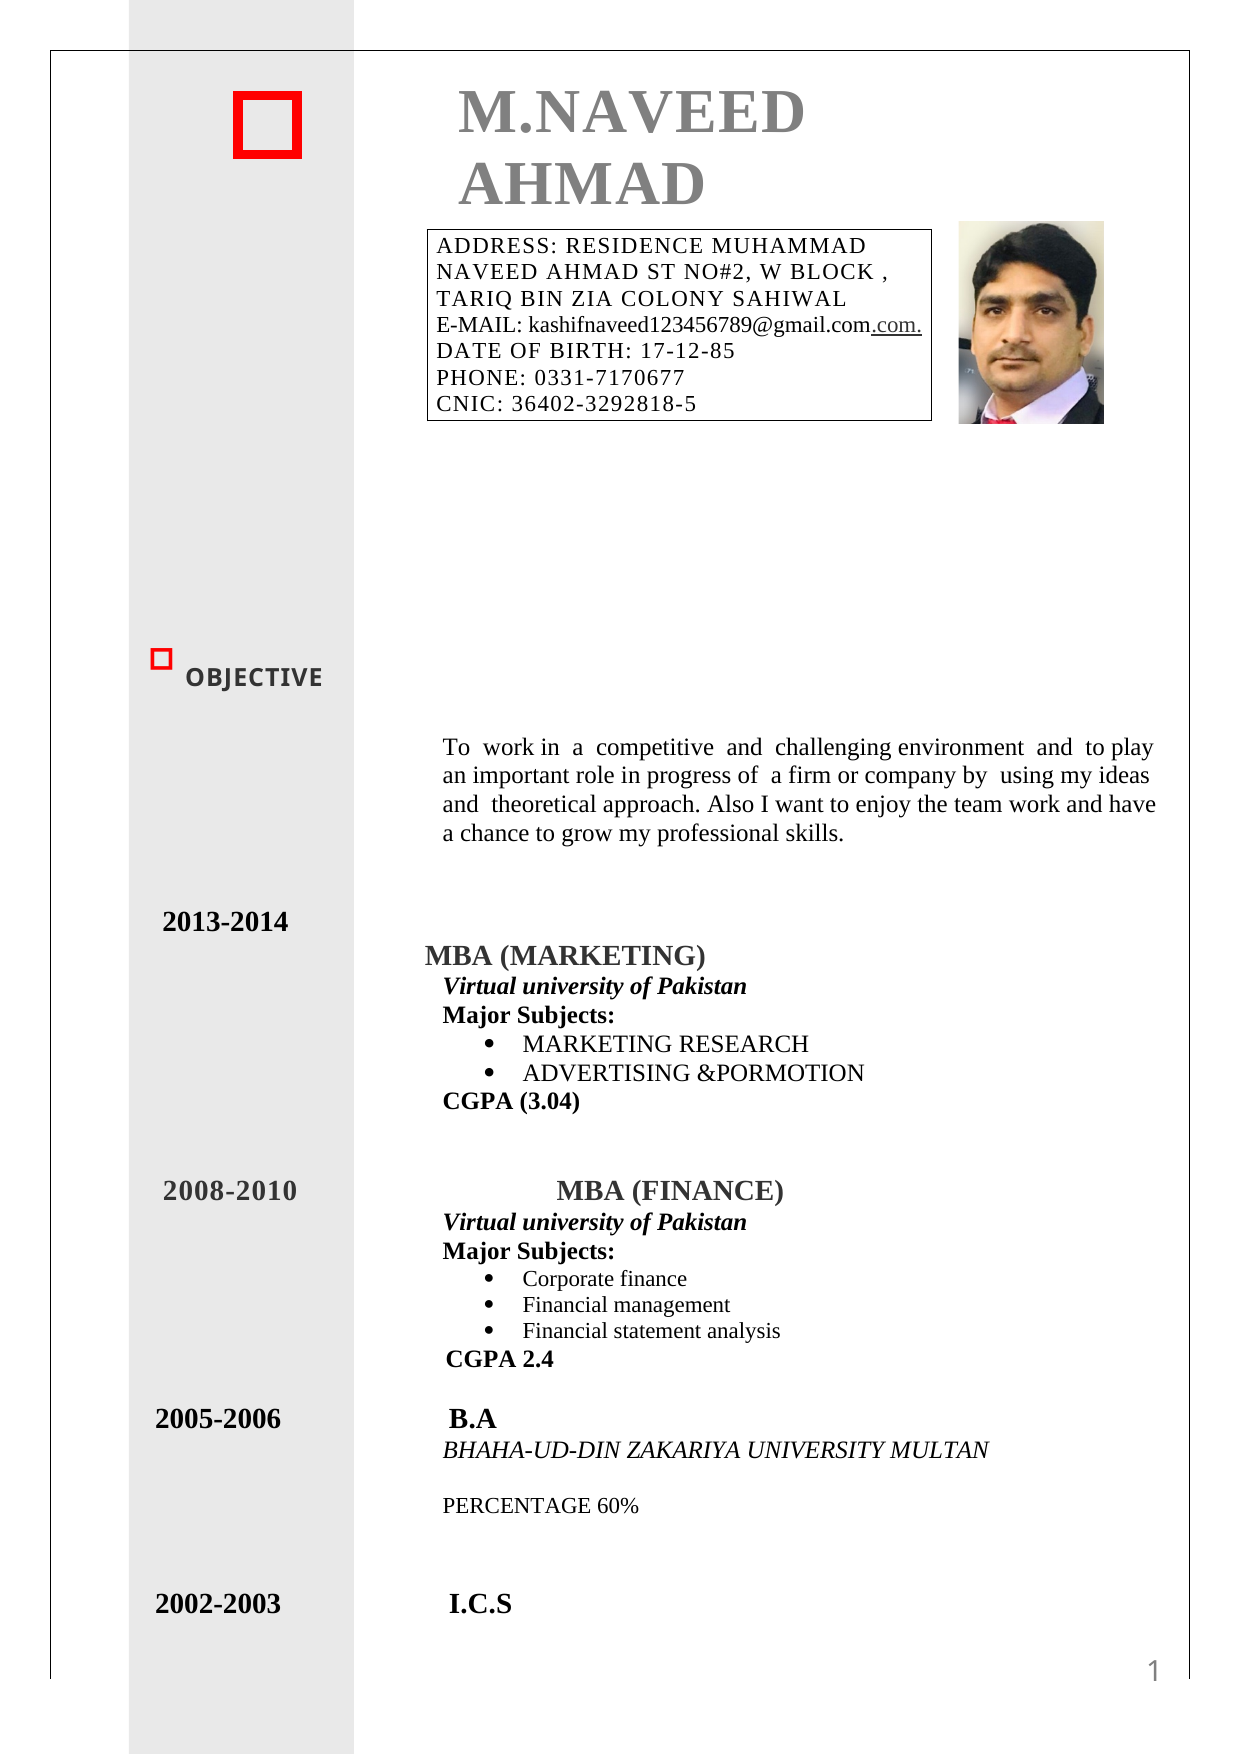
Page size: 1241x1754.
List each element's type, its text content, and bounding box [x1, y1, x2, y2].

text MBA (MARKETING) [147, 938, 1162, 971]
list Corporate finance [485, 1265, 1162, 1291]
list Financial statement analysis [485, 1317, 1162, 1344]
list MARKETING RESEARCH [485, 1029, 1162, 1058]
text Virtual university of Pakistan [369, 1207, 1162, 1236]
text To work in a competitive and challenging environment and to play an important role in progress of a firm or company by using my ideas and theoretical approach. Also I want to enjoy the team work and have a chance to grow my professional skills. [442, 732, 1162, 847]
text Major Subjects: [369, 1236, 1162, 1265]
picture [958, 221, 1104, 424]
text 2008-2010 MBA (FINANCE) [147, 1173, 1162, 1207]
subtitle objective [147, 635, 1162, 703]
text BHAHA-UD-DIN ZAKARIYA UNIVERSITY MULTAN [369, 1435, 1162, 1464]
text 2002-2003 I.C.S [147, 1586, 1162, 1620]
text PERCENTAGE 60% [369, 1492, 1162, 1519]
list Financial management [485, 1291, 1162, 1317]
text CGPA 2.4 [147, 1344, 1162, 1373]
text 2005-2006 B.A [147, 1401, 1162, 1435]
text Virtual university of Pakistan [369, 971, 1162, 1000]
text Major Subjects: [369, 1000, 1162, 1029]
list ADVERTISING &PORMOTION [485, 1058, 1162, 1086]
text 2013-2014 [147, 904, 1162, 938]
text CGPA (3.04) [369, 1086, 1162, 1115]
